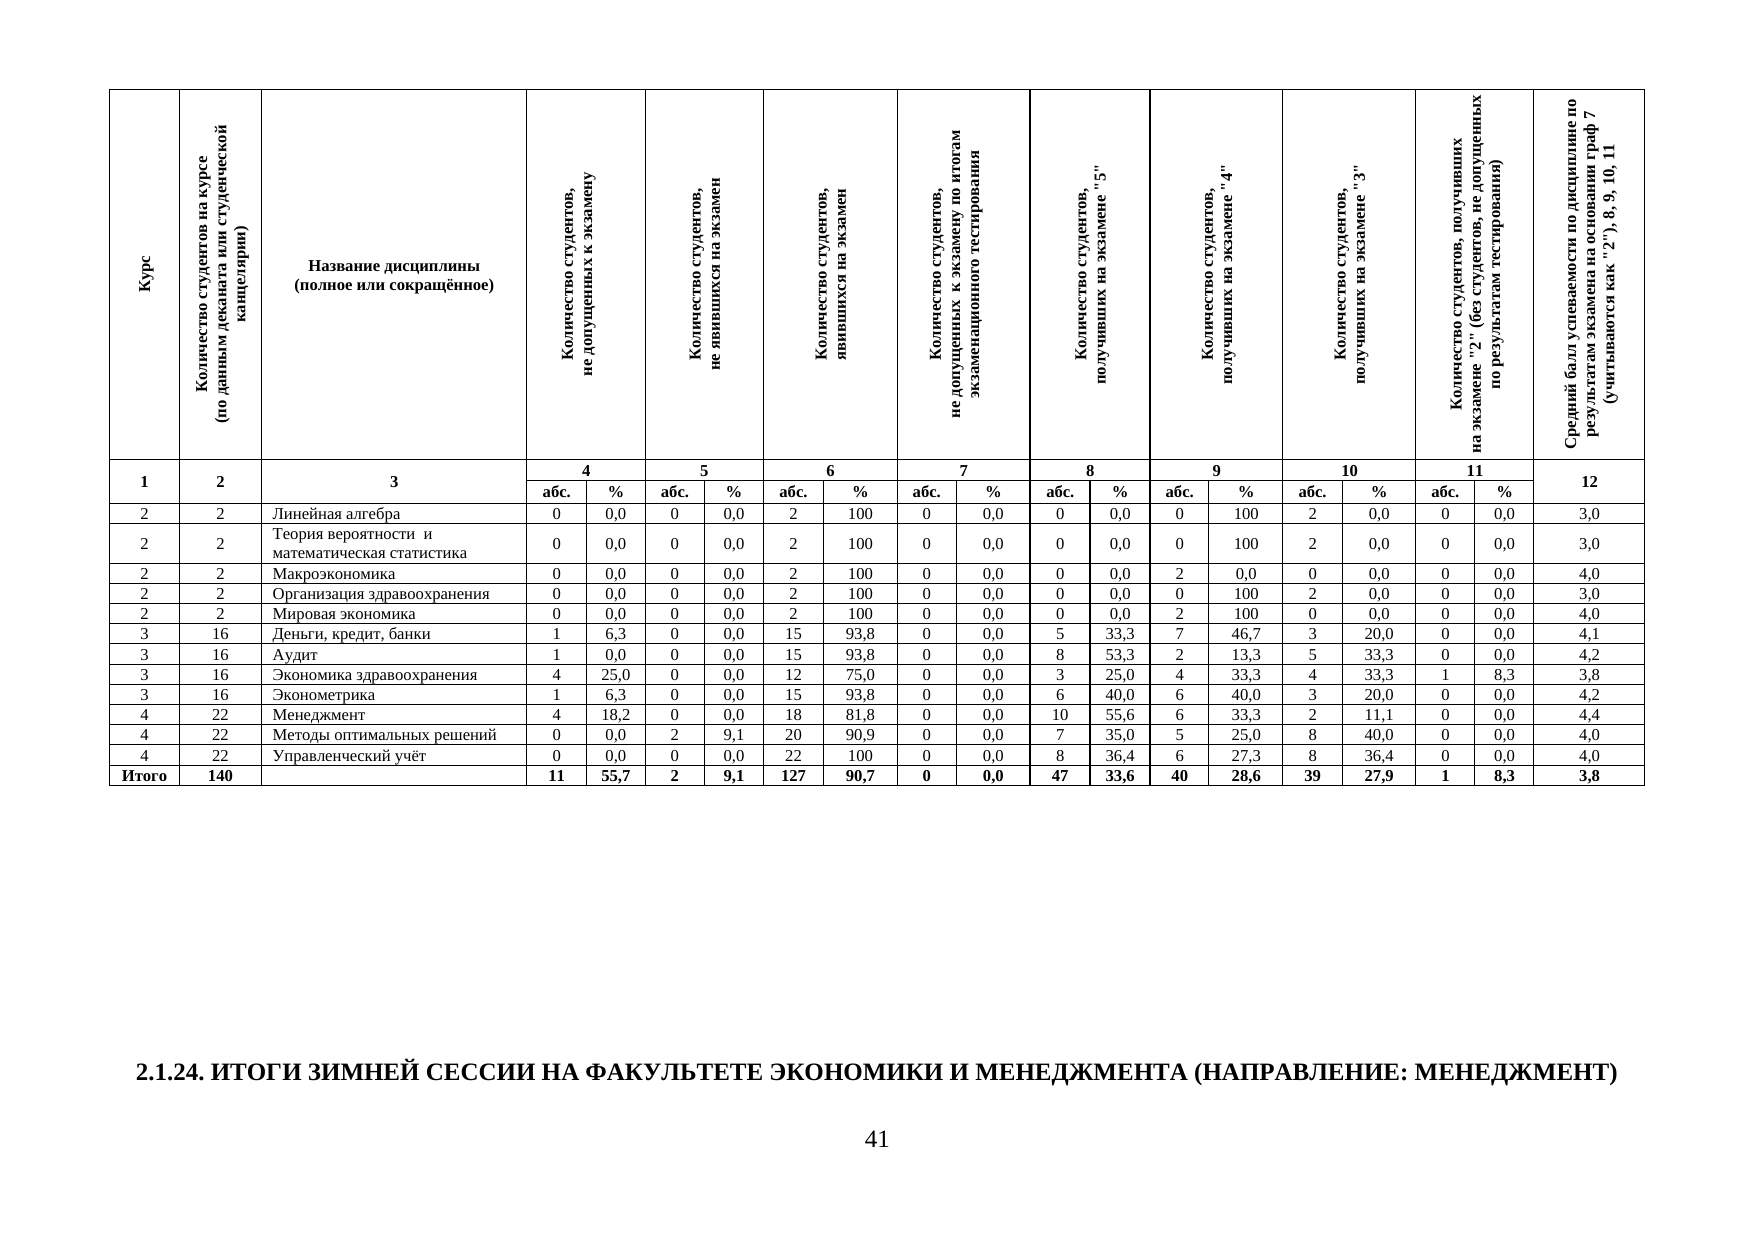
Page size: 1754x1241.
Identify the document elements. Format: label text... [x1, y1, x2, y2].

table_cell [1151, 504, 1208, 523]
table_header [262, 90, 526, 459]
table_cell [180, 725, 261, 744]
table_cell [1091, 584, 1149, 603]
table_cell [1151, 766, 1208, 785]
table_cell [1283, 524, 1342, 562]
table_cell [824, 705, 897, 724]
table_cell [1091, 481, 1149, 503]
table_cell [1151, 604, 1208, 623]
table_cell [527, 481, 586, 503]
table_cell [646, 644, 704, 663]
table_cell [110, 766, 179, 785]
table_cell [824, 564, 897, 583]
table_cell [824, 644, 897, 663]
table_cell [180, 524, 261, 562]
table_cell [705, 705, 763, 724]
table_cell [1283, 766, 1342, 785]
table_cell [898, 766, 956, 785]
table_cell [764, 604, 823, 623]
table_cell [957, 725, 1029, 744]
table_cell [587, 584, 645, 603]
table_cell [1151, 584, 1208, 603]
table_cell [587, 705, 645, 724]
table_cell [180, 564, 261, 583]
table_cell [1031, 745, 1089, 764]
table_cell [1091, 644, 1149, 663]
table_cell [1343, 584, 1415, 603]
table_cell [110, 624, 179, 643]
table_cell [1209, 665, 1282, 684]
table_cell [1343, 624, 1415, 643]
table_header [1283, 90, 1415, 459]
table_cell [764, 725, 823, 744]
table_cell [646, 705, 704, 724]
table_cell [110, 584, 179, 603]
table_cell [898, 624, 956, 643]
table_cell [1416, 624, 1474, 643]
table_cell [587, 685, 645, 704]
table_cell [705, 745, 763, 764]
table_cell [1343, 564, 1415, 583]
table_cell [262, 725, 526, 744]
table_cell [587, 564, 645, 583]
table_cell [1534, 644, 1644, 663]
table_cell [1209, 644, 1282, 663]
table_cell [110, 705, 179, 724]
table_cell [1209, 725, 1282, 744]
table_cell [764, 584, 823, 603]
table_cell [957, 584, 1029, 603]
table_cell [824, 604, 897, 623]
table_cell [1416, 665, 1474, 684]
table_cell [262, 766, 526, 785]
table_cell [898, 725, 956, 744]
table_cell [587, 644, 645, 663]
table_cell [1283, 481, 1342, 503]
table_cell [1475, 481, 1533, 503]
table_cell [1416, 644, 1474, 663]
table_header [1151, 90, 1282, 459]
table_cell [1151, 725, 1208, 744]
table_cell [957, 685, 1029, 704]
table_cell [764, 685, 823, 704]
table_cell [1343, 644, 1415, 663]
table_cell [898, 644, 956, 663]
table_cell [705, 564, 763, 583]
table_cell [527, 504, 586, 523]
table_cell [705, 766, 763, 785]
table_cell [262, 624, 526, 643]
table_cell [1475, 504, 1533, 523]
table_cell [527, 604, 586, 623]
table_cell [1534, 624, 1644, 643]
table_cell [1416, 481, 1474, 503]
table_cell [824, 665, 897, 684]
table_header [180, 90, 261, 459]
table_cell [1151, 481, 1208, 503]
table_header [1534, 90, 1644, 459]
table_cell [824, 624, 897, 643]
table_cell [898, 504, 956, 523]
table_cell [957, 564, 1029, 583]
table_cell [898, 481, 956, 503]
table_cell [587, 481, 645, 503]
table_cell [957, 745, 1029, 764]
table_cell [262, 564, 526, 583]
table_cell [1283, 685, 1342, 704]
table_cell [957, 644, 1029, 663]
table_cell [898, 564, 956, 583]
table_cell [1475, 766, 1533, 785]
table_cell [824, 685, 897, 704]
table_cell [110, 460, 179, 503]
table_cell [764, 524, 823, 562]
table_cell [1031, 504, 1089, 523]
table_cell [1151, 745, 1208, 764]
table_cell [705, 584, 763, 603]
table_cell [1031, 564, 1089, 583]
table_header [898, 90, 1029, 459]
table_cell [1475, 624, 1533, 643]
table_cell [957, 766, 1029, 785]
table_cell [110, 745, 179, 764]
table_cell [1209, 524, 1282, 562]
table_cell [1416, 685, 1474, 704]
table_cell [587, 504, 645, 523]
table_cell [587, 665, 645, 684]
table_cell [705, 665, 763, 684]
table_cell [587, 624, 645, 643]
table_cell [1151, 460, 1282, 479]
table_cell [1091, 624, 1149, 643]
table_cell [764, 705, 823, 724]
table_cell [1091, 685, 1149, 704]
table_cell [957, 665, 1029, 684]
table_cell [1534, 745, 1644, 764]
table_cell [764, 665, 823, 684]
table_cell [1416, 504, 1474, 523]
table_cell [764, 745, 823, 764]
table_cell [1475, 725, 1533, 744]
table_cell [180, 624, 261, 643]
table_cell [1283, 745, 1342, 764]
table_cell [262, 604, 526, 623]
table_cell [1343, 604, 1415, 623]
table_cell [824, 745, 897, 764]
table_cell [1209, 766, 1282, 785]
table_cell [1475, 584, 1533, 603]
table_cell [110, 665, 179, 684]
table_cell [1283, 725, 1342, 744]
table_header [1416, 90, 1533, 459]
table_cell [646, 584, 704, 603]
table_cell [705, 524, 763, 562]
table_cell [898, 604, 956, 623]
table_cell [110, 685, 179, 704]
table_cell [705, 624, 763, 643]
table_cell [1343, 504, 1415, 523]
text 2.1.24. ИТОГИ ЗИМНЕЙ СЕССИИ НА ФАКУЛЬТЕТЕ ЭКОНОМИКИ И МЕНЕДЖМЕНТА (НАПРАВЛЕНИЕ: МЕНЕДЖМЕНТ) [118, 1058, 1636, 1086]
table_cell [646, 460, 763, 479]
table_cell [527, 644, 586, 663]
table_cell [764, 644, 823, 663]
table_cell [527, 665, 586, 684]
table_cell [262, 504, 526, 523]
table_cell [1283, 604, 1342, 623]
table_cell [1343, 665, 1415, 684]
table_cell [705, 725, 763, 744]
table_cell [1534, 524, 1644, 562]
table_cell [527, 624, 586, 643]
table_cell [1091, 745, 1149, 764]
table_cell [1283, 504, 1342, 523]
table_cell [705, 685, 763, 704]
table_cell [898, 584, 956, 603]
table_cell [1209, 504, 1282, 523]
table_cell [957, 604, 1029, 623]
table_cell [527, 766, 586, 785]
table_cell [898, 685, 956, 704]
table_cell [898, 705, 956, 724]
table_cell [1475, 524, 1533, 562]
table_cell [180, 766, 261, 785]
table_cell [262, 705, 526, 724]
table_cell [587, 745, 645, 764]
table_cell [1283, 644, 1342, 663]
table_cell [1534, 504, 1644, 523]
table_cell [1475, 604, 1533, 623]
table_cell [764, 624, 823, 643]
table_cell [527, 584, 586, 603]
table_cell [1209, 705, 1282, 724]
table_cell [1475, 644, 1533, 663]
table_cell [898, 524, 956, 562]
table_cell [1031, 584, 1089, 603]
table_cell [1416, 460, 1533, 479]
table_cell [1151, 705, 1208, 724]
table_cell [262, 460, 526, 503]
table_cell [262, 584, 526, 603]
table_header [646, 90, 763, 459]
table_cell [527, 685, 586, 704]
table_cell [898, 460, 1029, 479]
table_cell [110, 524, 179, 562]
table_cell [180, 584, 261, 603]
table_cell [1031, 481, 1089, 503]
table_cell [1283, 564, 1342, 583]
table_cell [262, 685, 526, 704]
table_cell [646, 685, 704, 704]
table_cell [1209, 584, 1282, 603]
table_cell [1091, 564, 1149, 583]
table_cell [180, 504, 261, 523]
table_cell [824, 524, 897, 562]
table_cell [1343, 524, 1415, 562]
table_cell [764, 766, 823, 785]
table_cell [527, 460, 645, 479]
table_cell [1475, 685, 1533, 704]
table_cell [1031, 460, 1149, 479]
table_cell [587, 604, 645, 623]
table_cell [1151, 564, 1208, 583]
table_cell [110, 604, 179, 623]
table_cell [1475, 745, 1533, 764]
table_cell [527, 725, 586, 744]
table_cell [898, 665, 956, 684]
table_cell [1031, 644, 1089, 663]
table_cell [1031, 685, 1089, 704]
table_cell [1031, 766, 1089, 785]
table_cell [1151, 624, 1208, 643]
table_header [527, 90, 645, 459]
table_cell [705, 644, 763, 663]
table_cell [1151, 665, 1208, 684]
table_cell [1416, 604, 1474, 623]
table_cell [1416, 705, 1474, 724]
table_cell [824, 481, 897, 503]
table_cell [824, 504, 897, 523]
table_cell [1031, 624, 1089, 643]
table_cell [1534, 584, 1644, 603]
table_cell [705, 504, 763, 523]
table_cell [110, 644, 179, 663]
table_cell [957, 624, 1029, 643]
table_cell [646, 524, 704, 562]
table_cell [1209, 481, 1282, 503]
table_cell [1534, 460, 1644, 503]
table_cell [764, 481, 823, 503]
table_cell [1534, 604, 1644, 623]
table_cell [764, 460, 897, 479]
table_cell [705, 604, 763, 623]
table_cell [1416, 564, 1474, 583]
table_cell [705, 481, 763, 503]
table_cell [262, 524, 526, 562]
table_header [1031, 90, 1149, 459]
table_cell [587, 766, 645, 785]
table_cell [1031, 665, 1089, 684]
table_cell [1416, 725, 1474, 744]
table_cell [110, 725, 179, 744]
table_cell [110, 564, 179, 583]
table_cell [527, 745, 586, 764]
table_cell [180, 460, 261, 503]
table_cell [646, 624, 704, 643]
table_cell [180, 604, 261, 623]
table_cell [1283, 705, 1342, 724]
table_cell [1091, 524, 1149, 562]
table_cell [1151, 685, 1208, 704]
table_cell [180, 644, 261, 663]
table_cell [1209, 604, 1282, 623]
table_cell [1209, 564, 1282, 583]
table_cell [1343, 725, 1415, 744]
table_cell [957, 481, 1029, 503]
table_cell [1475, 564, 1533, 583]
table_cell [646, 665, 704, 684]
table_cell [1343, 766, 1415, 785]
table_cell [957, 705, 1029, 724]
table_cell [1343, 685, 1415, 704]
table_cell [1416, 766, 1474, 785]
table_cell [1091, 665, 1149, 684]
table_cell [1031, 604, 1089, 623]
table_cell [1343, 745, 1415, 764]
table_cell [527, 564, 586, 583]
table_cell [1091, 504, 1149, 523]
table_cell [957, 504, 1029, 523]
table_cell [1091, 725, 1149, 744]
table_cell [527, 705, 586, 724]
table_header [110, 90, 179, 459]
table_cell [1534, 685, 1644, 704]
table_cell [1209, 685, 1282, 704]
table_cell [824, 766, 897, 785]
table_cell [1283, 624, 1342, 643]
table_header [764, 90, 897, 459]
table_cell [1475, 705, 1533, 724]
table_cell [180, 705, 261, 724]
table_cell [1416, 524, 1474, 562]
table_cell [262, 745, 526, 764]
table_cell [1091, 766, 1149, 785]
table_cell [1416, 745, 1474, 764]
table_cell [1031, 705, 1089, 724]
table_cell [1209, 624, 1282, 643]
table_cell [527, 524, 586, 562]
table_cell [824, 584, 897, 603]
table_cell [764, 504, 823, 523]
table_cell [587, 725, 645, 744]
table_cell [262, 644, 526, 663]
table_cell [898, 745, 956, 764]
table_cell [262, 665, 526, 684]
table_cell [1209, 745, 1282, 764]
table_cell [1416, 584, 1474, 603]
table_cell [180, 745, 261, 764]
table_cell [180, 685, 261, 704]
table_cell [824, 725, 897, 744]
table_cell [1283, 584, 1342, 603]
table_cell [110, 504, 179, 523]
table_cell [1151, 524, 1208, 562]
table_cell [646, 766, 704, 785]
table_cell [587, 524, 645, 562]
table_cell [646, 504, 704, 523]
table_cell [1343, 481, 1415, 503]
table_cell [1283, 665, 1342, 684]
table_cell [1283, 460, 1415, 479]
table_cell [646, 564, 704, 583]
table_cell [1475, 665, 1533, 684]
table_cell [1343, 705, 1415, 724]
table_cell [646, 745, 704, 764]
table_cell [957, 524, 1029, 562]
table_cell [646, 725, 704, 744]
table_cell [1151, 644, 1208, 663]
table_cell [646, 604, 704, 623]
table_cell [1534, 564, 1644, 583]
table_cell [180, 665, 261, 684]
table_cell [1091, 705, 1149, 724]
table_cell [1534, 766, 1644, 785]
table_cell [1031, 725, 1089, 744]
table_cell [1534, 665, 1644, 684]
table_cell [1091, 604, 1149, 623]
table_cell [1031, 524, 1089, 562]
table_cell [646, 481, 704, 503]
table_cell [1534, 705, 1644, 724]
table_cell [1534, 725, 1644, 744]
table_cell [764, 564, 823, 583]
